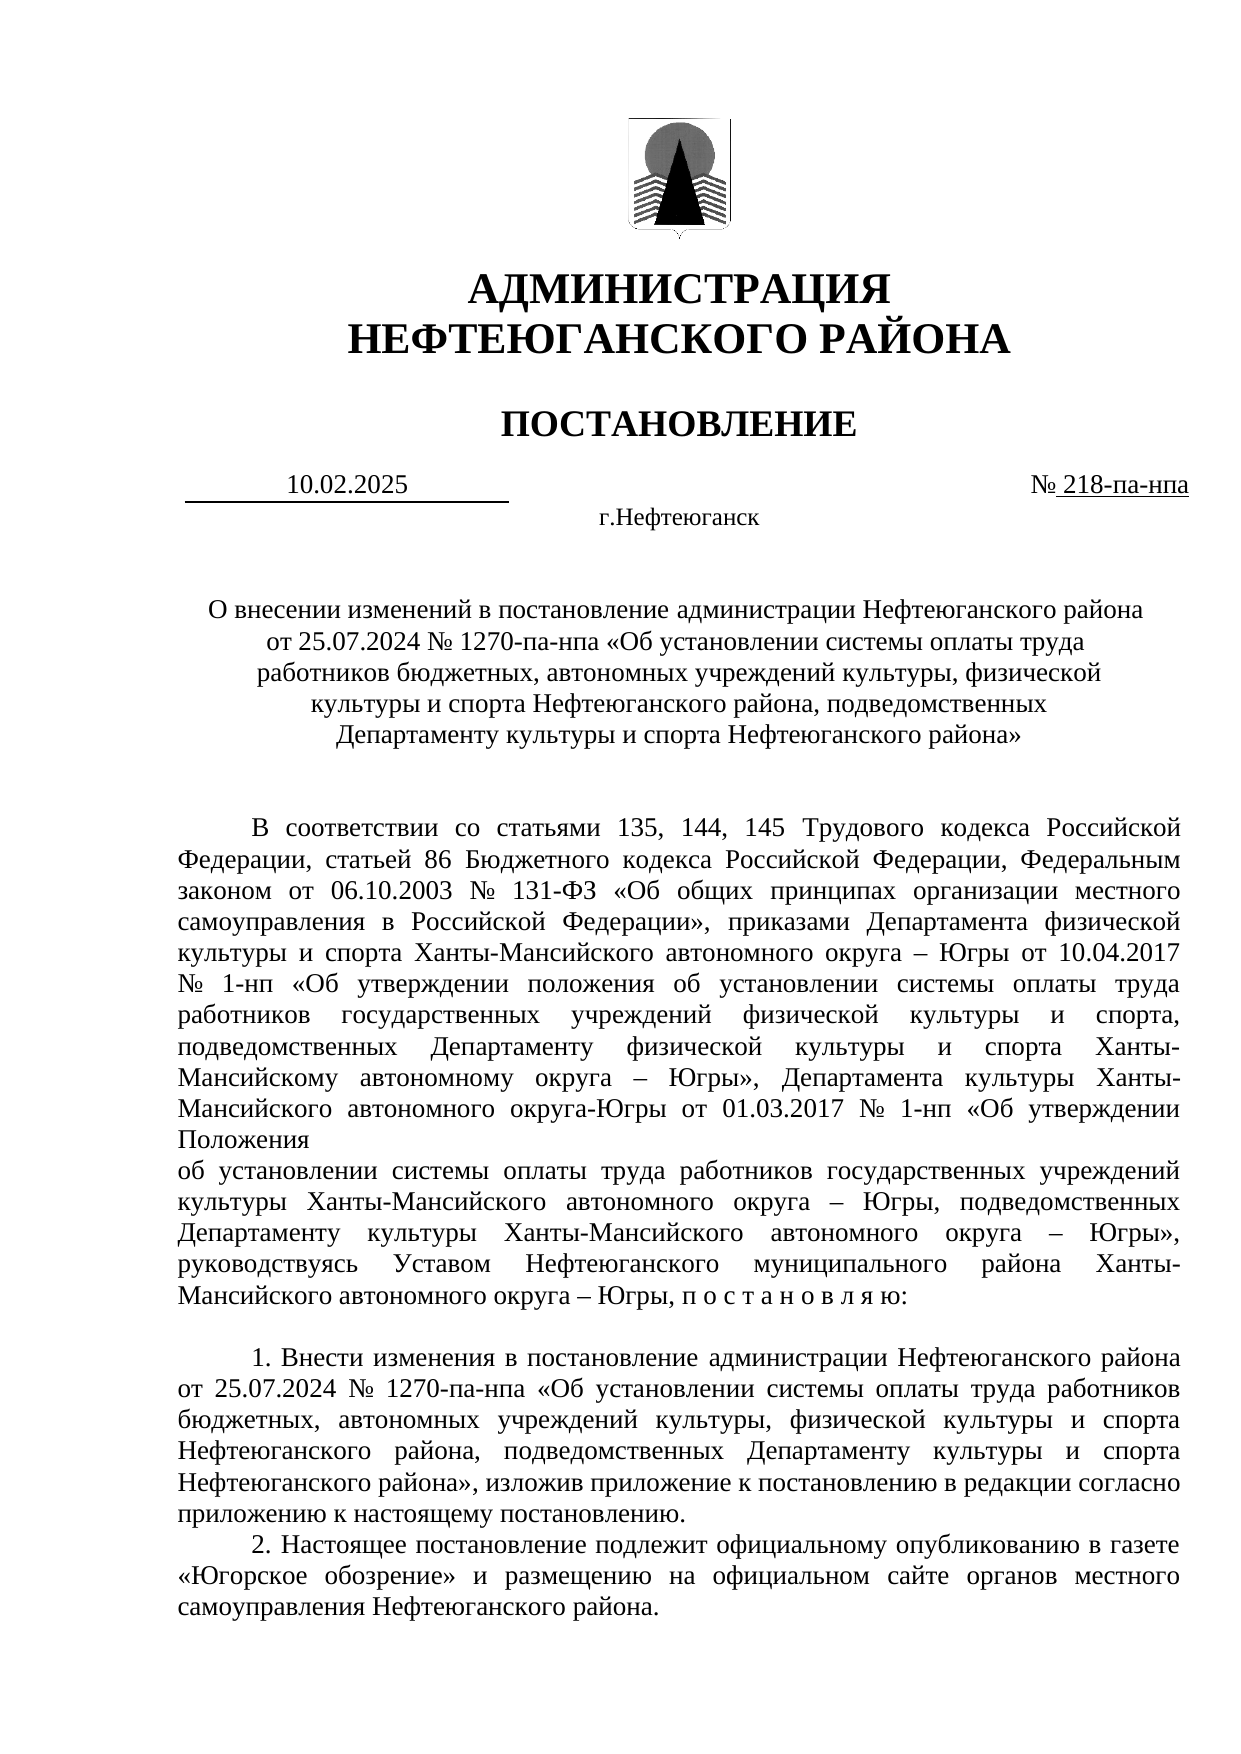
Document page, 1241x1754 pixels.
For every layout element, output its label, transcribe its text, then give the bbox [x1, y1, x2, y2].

text НЕФТЕЮГАНСКОГО РАЙОНА [177, 313, 1181, 363]
table_header 10.02.2025 [185, 469, 509, 501]
text постановление [177, 401, 1181, 444]
list Настоящее постановление подлежит официальному опубликованию в газете «Югорское обозрение» и размещению на официальном сайте органов местного самоуправления Нефтеюганского района. [177, 1528, 1181, 1621]
table_header № 218-па-нпа [509, 469, 1196, 501]
title В соответствии со статьями 135, 144, 145 Трудового кодекса Российской Федерации, статьей 86 Бюджетного кодекса Российской Федерации, Федеральным законом от 06.10.2003 № 131-ФЗ «Об общих принципах организации местного самоуправления в Российской Федерации», приказами Департамента физической культуры и спорта Ханты-Мансийского автономного округа – Югры от 10.04.2017 № 1-нп «Об утверждении положения об установлении системы оплаты труда работников государственных учреждений физической культуры и спорта, подведомственных Департаменту физической культуры и спорта Ханты-Мансийскому автономному округа – Югры», Департамента культуры Ханты-Мансийского автономного округа-Югры от 01.03.2017 № 1-нп «Об утверждении Положения об установлении системы оплаты труда работников государственных учреждений культуры Ханты-Мансийского автономного округа – Югры, подведомственных Департаменту культуры Ханты-Мансийского автономного округа – Югры», руководствуясь Уставом Нефтеюганского муниципального района Ханты-Мансийского автономного округа – Югры, п о с т а н о в л я ю: [177, 812, 1181, 1310]
text г.Нефтеюганск [177, 502, 1181, 531]
text АДМИНИСТРАЦИЯ [177, 262, 1181, 313]
title О внесении изменений в постановление администрации Нефтеюганского района от 25.07.2024 № 1270-па-нпа «Об установлении системы оплаты труда работников бюджетных, автономных учреждений культуры, физической культуры и спорта Нефтеюганского района, подведомственных Департаменту культуры и спорта Нефтеюганского района» [177, 593, 1181, 749]
list Внести изменения в постановление администрации Нефтеюганского района от 25.07.2024 № 1270-па-нпа «Об установлении системы оплаты труда работников бюджетных, автономных учреждений культуры, физической культуры и спорта Нефтеюганского района, подведомственных Департаменту культуры и спорта Нефтеюганского района», изложив приложение к постановлению в редакции согласно приложению к настоящему постановлению. [177, 1341, 1181, 1528]
